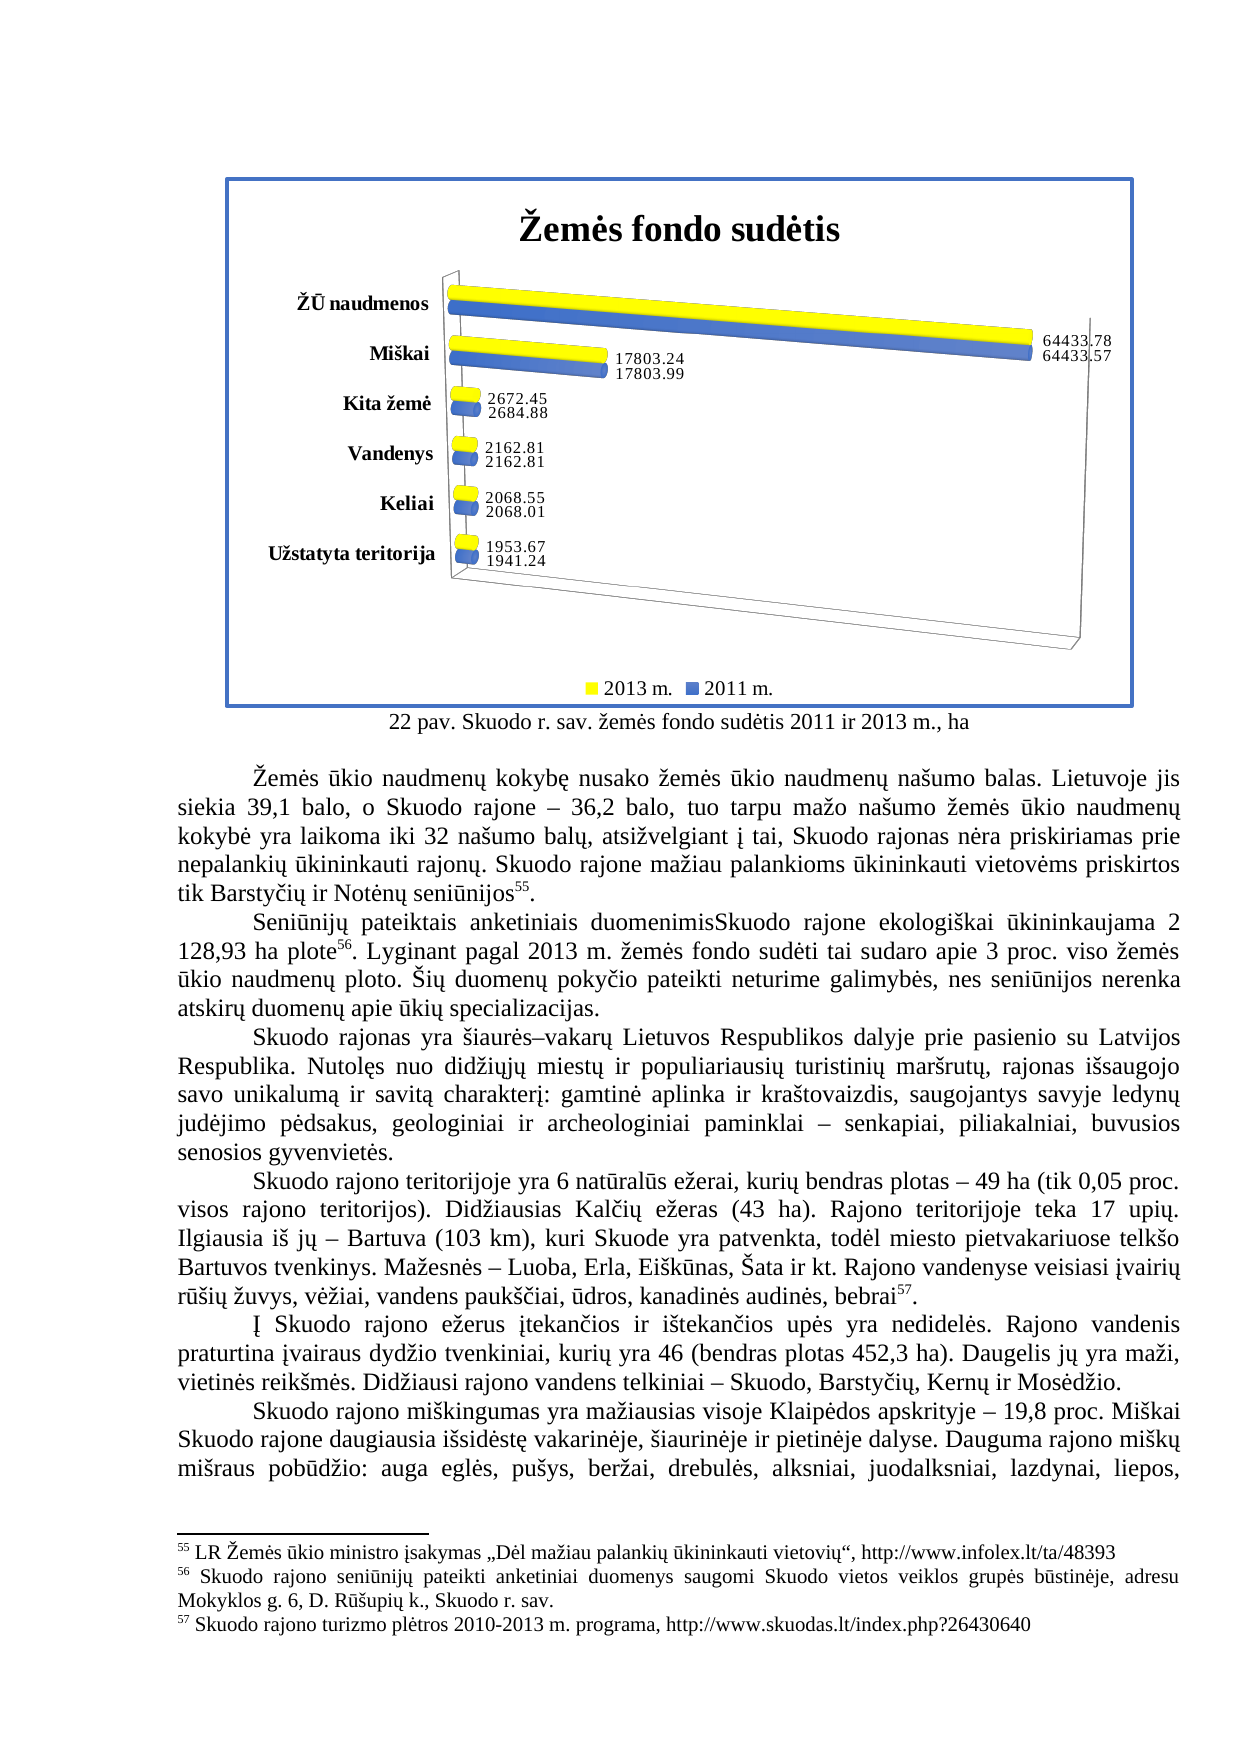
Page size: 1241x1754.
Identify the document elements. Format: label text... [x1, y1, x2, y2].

text Skuodo rajono teritorijoje yra 6 natūralūs ežerai, kurių bendras plotas – 49 ha (tik 0,05 proc. visos rajono teritorijos). Didžiausias Kalčių ežeras (43 ha). Rajono teritorijoje teka 17 upių. Ilgiausia iš jų – Bartuva (103 km), kuri Skuode yra patvenkta, todėl miesto pietvakariuose telkšo Bartuvos tvenkinys. Mažesnės – Luoba, Erla, Eiškūnas, Šata ir kt. Rajono vandenyse veisiasi įvairių rūšių žuvys, vėžiai, vandens paukščiai, ūdros, kanadinės audinės, bebrai. [177, 1166, 1181, 1309]
text Žemės ūkio naudmenų kokybę nusako žemės ūkio naudmenų našumo balas. Lietuvoje jis siekia 39,1 balo, o Skuodo rajone – 36,2 balo, tuo tarpu mažo našumo žemės ūkio naudmenų kokybė yra laikoma iki 32 našumo balų, atsižvelgiant į tai, Skuodo rajonas nėra priskiriamas prie nepalankių ūkininkauti rajonų. Skuodo rajone mažiau palankioms ūkininkauti vietovėms priskirtos tik Barstyčių ir Notėnų seniūnijos. [177, 763, 1181, 907]
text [177, 1396, 1181, 1482]
text Seniūnijų pateiktais anketiniais duomenimisSkuodo rajone ekologiškai ūkininkaujama 2 128,93 ha plote. Lyginant pagal 2013 m. žemės fondo sudėti tai sudaro apie 3 proc. viso žemės ūkio naudmenų ploto. Šių duomenų pokyčio pateikti neturime galimybės, nes seniūnijos nerenka atskirų duomenų apie ūkių specializacijas. [177, 907, 1181, 1022]
text Į Skuodo rajono ežerus įtekančios ir ištekančios upės yra nedidelės. Rajono vandenis praturtina įvairaus dydžio tvenkiniai, kurių yra 46 (bendras plotas 452,3 ha). Daugelis jų yra maži, vietinės reikšmės. Didžiausi rajono vandens telkiniai – Skuodo, Barstyčių, Kernų ir Mosėdžio. [177, 1309, 1181, 1396]
text 22 pav. Skuodo r. sav. žemės fondo sudėtis 2011 ir 2013 m., ha [177, 708, 1181, 734]
text Skuodo rajonas yra šiaurės–vakarų Lietuvos Respublikos dalyje prie pasienio su Latvijos Respublika. Nutolęs nuo didžiųjų miestų ir populiariausių turistinių maršrutų, rajonas išsaugojo savo unikalumą ir savitą charakterį: gamtinė aplinka ir kraštovaizdis, saugojantys savyje ledynų judėjimo pėdsakus, geologiniai ir archeologiniai paminklai – senkapiai, piliakalniai, buvusios senosios gyvenvietės. [177, 1022, 1181, 1166]
